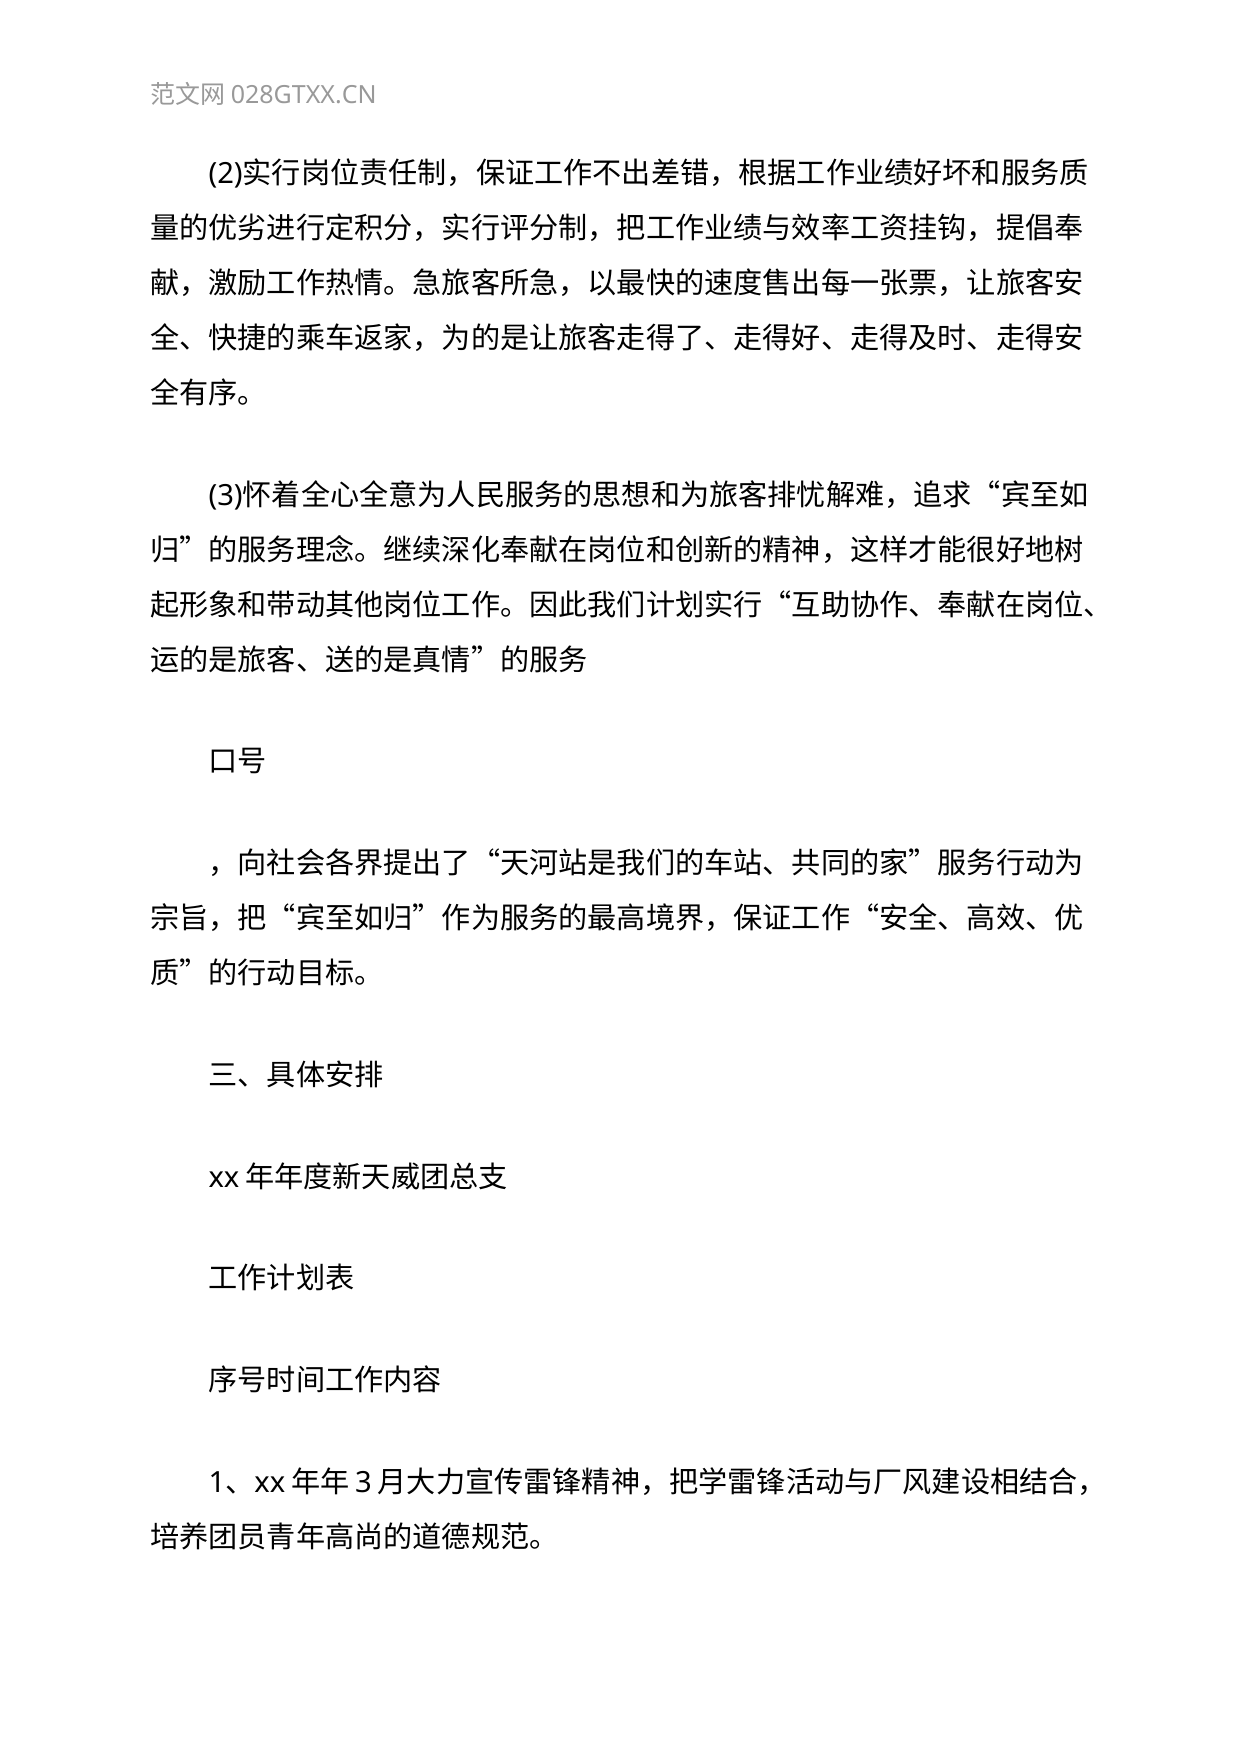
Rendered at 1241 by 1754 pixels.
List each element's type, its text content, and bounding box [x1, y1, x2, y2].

text (3)怀着全心全意为人民服务的思想和为旅客排忧解难，追求“宾至如归”的服务理念。继续深化奉献在岗位和创新的精神，这样才能很好地树起形象和带动其他岗位工作。因此我们计划实行“互助协作、奉献在岗位、运的是旅客、送的是真情”的服务 [150, 471, 1090, 678]
text (2)实行岗位责任制，保证工作不出差错，根据工作业绩好坏和服务质量的优劣进行定积分，实行评分制，把工作业绩与效率工资挂钩，提倡奉献，激励工作热情。急旅客所急，以最快的速度售出每一张票，让旅客安全、快捷的乘车返家，为的是让旅客走得了、走得好、走得及时、走得安全有序。 [150, 150, 1090, 412]
text xx年年度新天威团总支 [150, 1153, 1090, 1196]
text 三、具体安排 [150, 1051, 1090, 1094]
text 1、xx年年3月大力宣传雷锋精神，把学雷锋活动与厂风建设相结合，培养团员青年高尚的道德规范。 [150, 1459, 1090, 1556]
text 序号时间工作内容 [150, 1357, 1090, 1399]
text 工作计划表 [150, 1255, 1090, 1297]
text ，向社会各界提出了“天河站是我们的车站、共同的家”服务行动为宗旨，把“宾至如归”作为服务的最高境界，保证工作“安全、高效、优质”的行动目标。 [150, 840, 1090, 992]
text 口号 [150, 738, 1090, 780]
